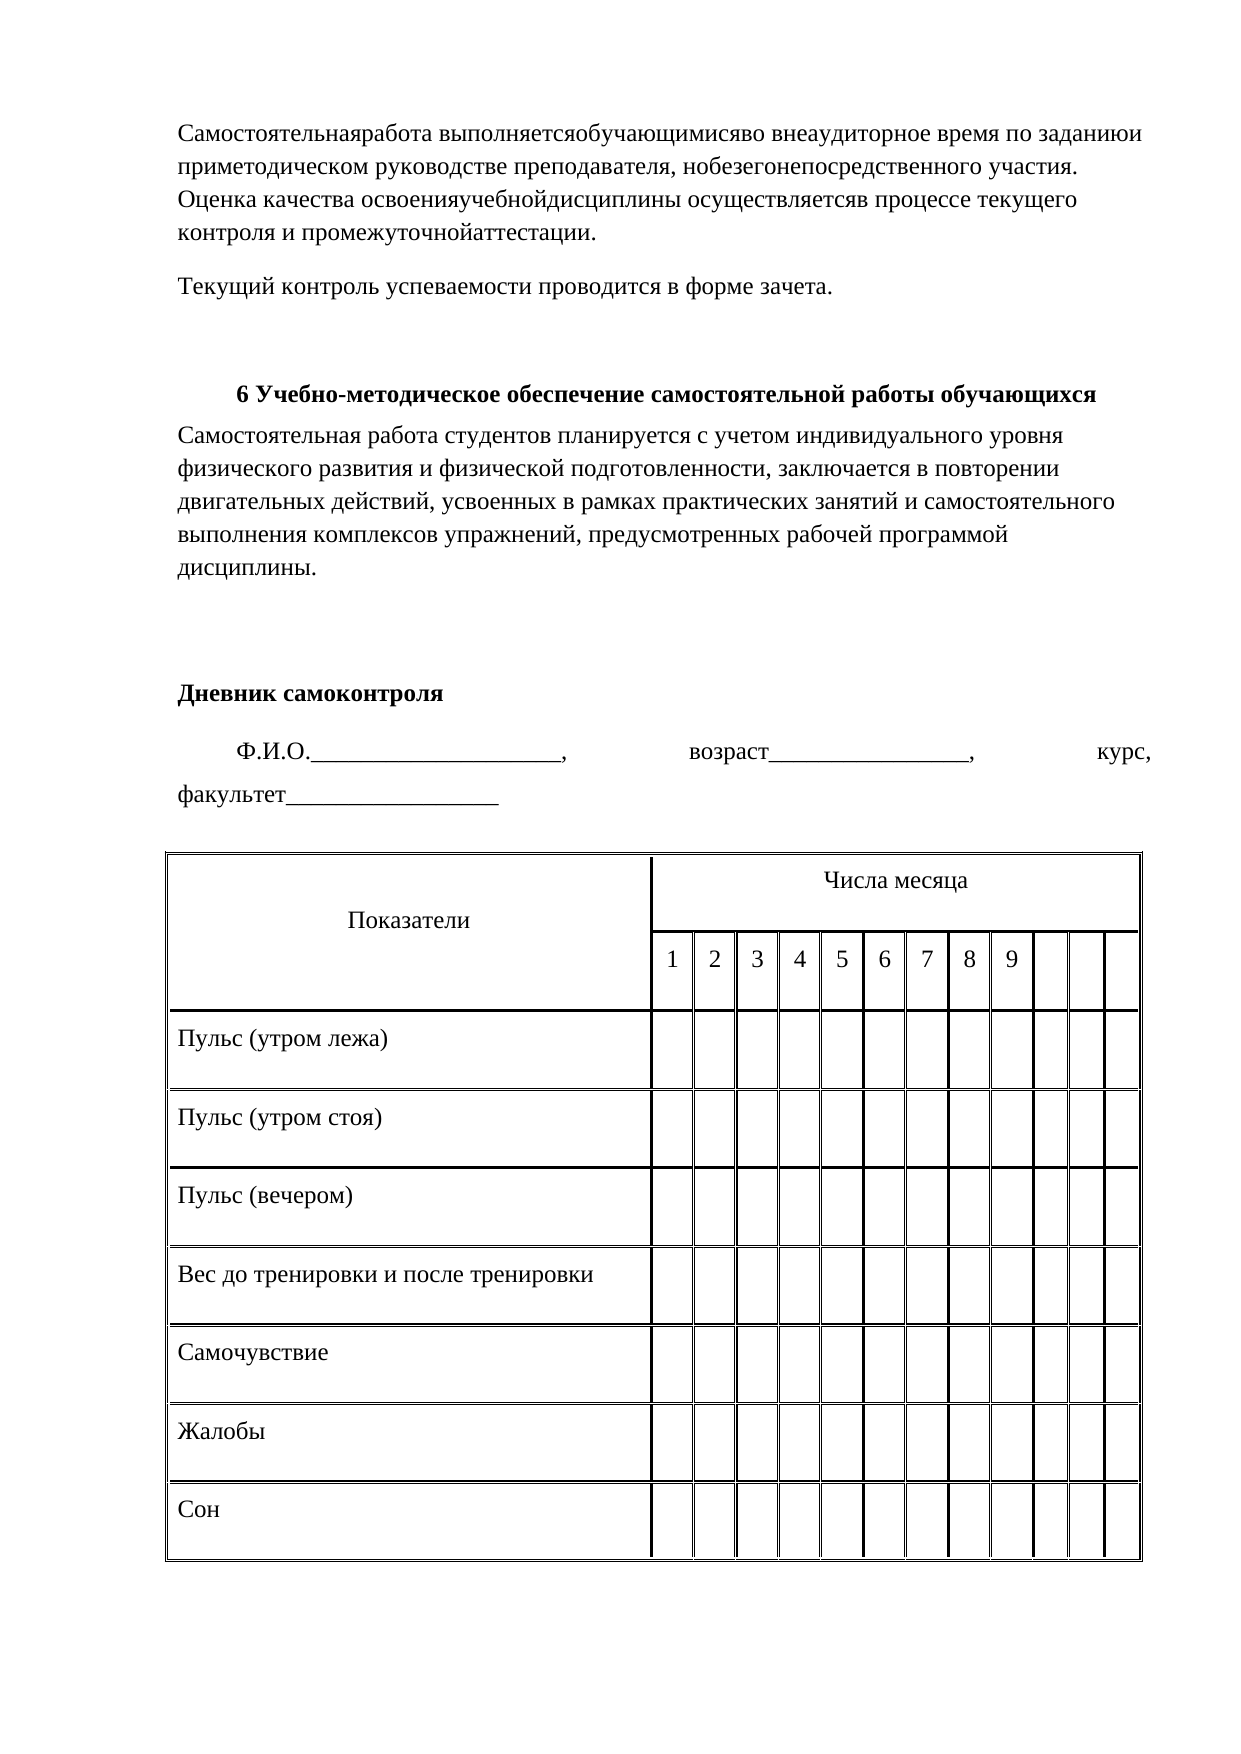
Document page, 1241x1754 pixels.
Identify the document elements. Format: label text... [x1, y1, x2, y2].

table_cell [1106, 1245, 1140, 1323]
table_cell [1035, 1327, 1067, 1402]
table_cell [780, 1012, 819, 1087]
table_cell [948, 1484, 991, 1559]
table_cell [695, 1405, 734, 1480]
table_cell [992, 1405, 1032, 1480]
table_cell [695, 1327, 734, 1402]
table_cell [694, 1480, 736, 1559]
table_cell [950, 1405, 989, 1480]
table_cell [1070, 1327, 1103, 1402]
table_cell [865, 1405, 904, 1480]
table_cell [992, 1248, 1032, 1323]
table_cell [695, 1248, 734, 1323]
table_cell [653, 1248, 692, 1323]
table_cell 3 [738, 933, 777, 1009]
table_cell [1035, 1248, 1067, 1323]
table_cell [651, 1484, 693, 1559]
table_cell [950, 1248, 989, 1323]
table_cell [738, 1012, 777, 1087]
table_cell Жалобы [166, 1402, 651, 1480]
table_cell Пульс (утром стоя) [168, 1088, 650, 1166]
table_cell [1070, 933, 1103, 1009]
table_cell [1104, 1480, 1140, 1559]
table_cell [738, 1091, 777, 1166]
table_cell [865, 1169, 904, 1244]
table_cell [653, 1169, 692, 1244]
table_cell [821, 1484, 863, 1559]
table_cell 2 [695, 933, 734, 1009]
table_cell 7 [907, 933, 947, 1009]
table_cell [780, 1327, 819, 1402]
table_cell [1106, 930, 1139, 1009]
table_cell [992, 1091, 1032, 1166]
table_cell [779, 1484, 821, 1559]
table_cell [907, 1012, 947, 1087]
table_cell [1106, 1088, 1140, 1166]
table_cell [991, 1484, 1033, 1559]
table_cell [906, 1484, 948, 1559]
table_cell [1106, 1166, 1139, 1244]
table_cell 4 [780, 933, 819, 1009]
table_cell [653, 1405, 692, 1480]
table_cell [907, 1248, 947, 1323]
table_cell [1035, 1012, 1067, 1087]
table_cell [822, 1012, 862, 1087]
table_cell [950, 1012, 989, 1087]
table_cell [1035, 1169, 1067, 1244]
table_cell [653, 1091, 692, 1166]
table_cell 8 [950, 933, 989, 1009]
table_cell [695, 1012, 734, 1087]
table_cell [738, 1248, 777, 1323]
table_cell [695, 1091, 734, 1166]
table_header Числа месяца [651, 855, 1139, 930]
table_cell [1070, 1248, 1103, 1323]
table_cell Пульс (вечером) [168, 1166, 650, 1244]
table_cell [1035, 1091, 1067, 1166]
table_cell [653, 1327, 692, 1402]
table_cell [992, 1169, 1032, 1244]
text Ф.И.О.____________________, возраст________________, курс, факультет_________________ [177, 736, 1152, 808]
table_cell [822, 1248, 862, 1323]
table_cell [1070, 1012, 1103, 1087]
subtitle 6 Учебно-методическое обеспечение самостоятельной работы обучающихся [236, 379, 1152, 407]
table_cell [950, 1091, 989, 1166]
table_cell [822, 1091, 862, 1166]
table_cell [865, 1091, 904, 1166]
table_cell [780, 1091, 819, 1166]
table_cell [822, 1169, 862, 1244]
table_cell 9 [992, 933, 1032, 1009]
table_cell [1106, 1323, 1140, 1402]
table_header Показатели [168, 855, 651, 1009]
table_cell [1035, 1405, 1067, 1480]
table_cell [695, 1169, 734, 1244]
table_cell [950, 1327, 989, 1402]
table_cell [780, 1248, 819, 1323]
text Текущий контроль успеваемости проводится в форме зачета. [177, 271, 1152, 300]
table_cell [822, 1405, 862, 1480]
table_cell [1069, 1484, 1104, 1559]
table_cell [822, 1327, 862, 1402]
table_cell [780, 1169, 819, 1244]
table_cell [907, 1091, 947, 1166]
table_cell [1104, 1402, 1141, 1480]
table_cell [1035, 933, 1067, 1009]
table_cell [865, 1012, 904, 1087]
table_cell [738, 1405, 777, 1480]
table_cell [1070, 1405, 1103, 1480]
table_cell 1 [653, 933, 692, 1009]
text Самостоятельнаяработа выполняетсяобучающимисяво внеаудиторное время по заданиюи приметодическом руководстве преподавателя, нобезегонепосредственного участия. Оценка качества освоенияучебнойдисциплины осуществляетсяв процессе текущего контроля и промежуточнойаттестации. [177, 118, 1152, 246]
table_cell [992, 1012, 1032, 1087]
table_cell [865, 1248, 904, 1323]
table_cell [736, 1484, 778, 1559]
table_cell [907, 1327, 947, 1402]
table_cell [1106, 1009, 1139, 1087]
table_cell Вес до тренировки и после тренировки [168, 1245, 650, 1323]
table_cell [1033, 1484, 1069, 1559]
table_cell [653, 1012, 692, 1087]
table_cell 5 [822, 933, 862, 1009]
table_cell [865, 1327, 904, 1402]
table_cell [907, 1405, 947, 1480]
table_cell [1070, 1091, 1103, 1166]
table_cell Пульс (утром лежа) [168, 1009, 650, 1087]
table_cell [738, 1327, 777, 1402]
table_cell [950, 1169, 989, 1244]
table_cell [1070, 1169, 1103, 1244]
text Самостоятельная работа студентов планируется с учетом индивидуального уровня физического развития и физической подготовленности, заключается в повторении двигательных действий, усвоенных в рамках практических занятий и самостоятельного выполнения комплексов упражнений, предусмотренных рабочей программой дисциплины. [177, 420, 1152, 581]
table_cell [780, 1405, 819, 1480]
table_cell [738, 1169, 777, 1244]
table_cell Самочувствие [168, 1323, 650, 1402]
table_cell [907, 1169, 947, 1244]
text Дневник самоконтроля [177, 678, 1152, 707]
table_cell Сон [168, 1480, 651, 1559]
table_cell [863, 1484, 906, 1559]
table_cell 6 [865, 933, 904, 1009]
table_cell [992, 1327, 1032, 1402]
